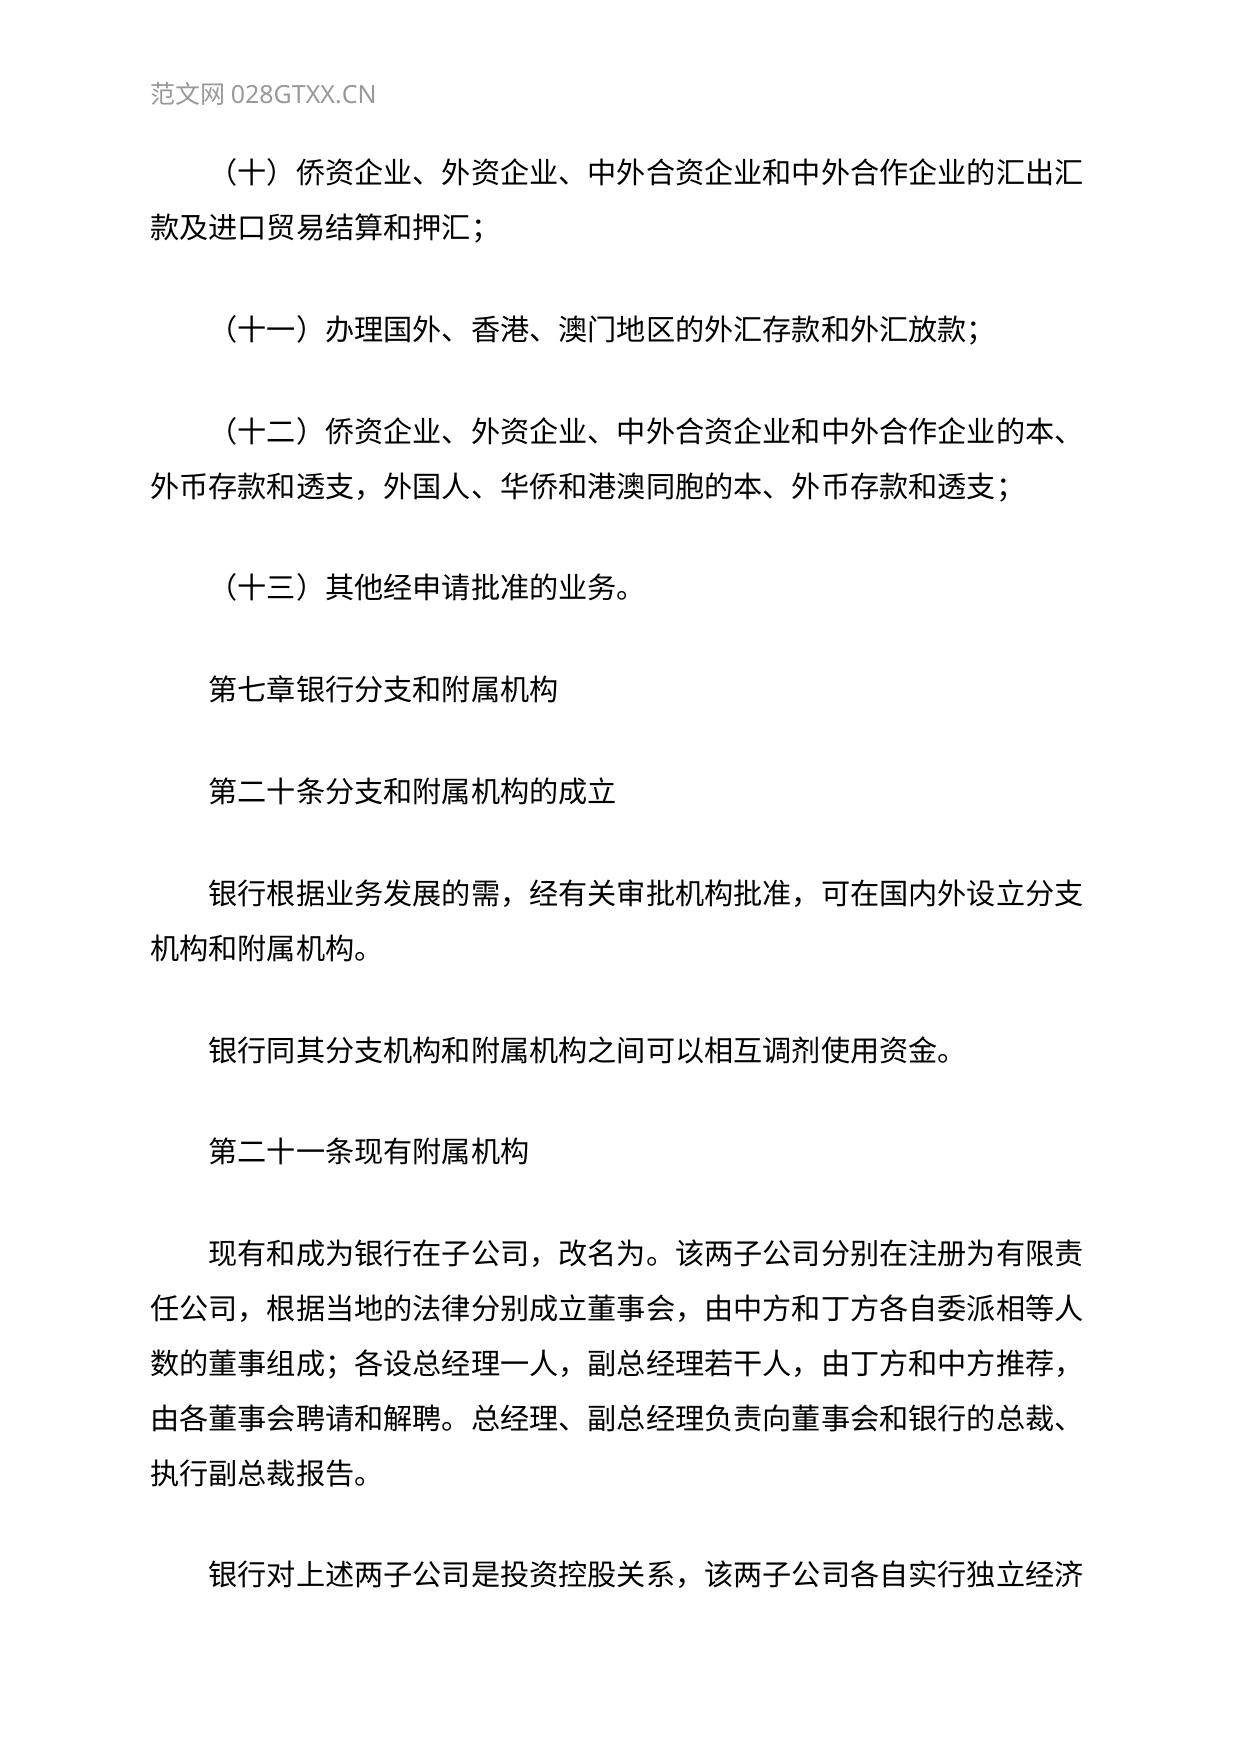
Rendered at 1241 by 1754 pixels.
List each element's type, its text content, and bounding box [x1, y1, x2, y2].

text 第七章银行分支和附属机构 [150, 667, 1090, 709]
text 现有和成为银行在子公司，改名为。该两子公司分别在注册为有限责任公司，根据当地的法律分别成立董事会，由中方和丁方各自委派相等人数的董事组成；各设总经理一人，副总经理若干人，由丁方和中方推荐，由各董事会聘请和解聘。总经理、副总经理负责向董事会和银行的总裁、执行副总裁报告。 [150, 1231, 1090, 1492]
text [150, 1552, 1090, 1594]
text 第二十一条现有附属机构 [150, 1129, 1090, 1171]
text （十一）办理国外、香港、澳门地区的外汇存款和外汇放款； [150, 307, 1090, 349]
text （十二）侨资企业、外资企业、中外合资企业和中外合作企业的本、外币存款和透支，外国人、华侨和港澳同胞的本、外币存款和透支； [150, 408, 1090, 506]
text 第二十条分支和附属机构的成立 [150, 769, 1090, 811]
text 银行同其分支机构和附属机构之间可以相互调剂使用资金。 [150, 1027, 1090, 1069]
text （十）侨资企业、外资企业、中外合资企业和中外合作企业的汇出汇款及进口贸易结算和押汇； [150, 150, 1090, 247]
text （十三）其他经申请批准的业务。 [150, 565, 1090, 607]
text 银行根据业务发展的需，经有关审批机构批准，可在国内外设立分支机构和附属机构。 [150, 870, 1090, 968]
